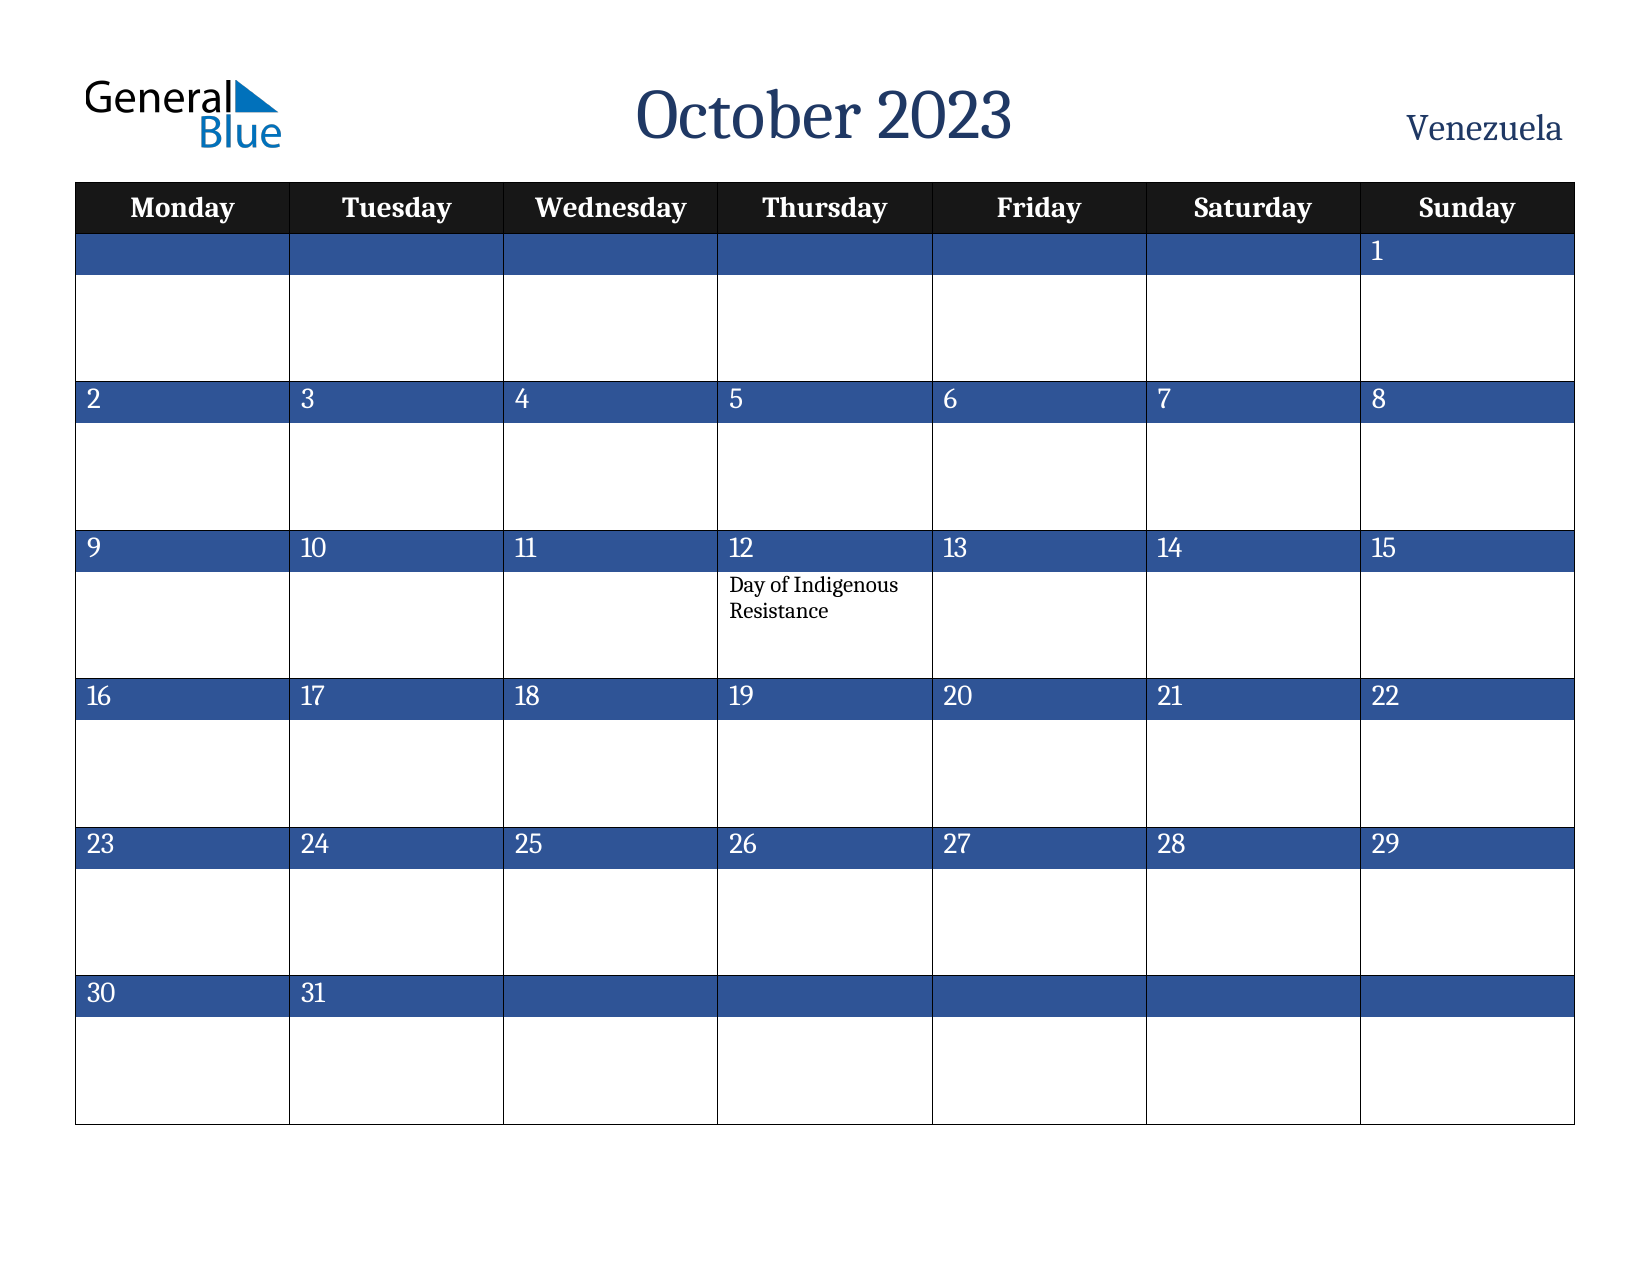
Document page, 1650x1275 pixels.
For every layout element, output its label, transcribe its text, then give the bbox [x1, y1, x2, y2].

table_cell 23 [76, 828, 289, 869]
table_cell 8 [1361, 382, 1574, 423]
table_cell [290, 869, 503, 975]
table_cell 24 [290, 828, 503, 869]
table_cell [1361, 275, 1574, 381]
table_header Venezuela [1146, 75, 1574, 182]
table_cell 19 [718, 679, 932, 720]
table_cell [718, 976, 932, 1017]
table_cell [1147, 275, 1360, 381]
table_cell [1361, 1017, 1574, 1123]
table_cell [933, 572, 1146, 678]
table_cell 21 [1147, 679, 1360, 720]
table_cell [933, 720, 1146, 827]
table_cell [76, 572, 289, 678]
table_cell [933, 1017, 1146, 1123]
table_cell 26 [718, 828, 932, 869]
table_cell [76, 234, 289, 275]
table_cell 11 [504, 531, 717, 572]
table_cell 3 [290, 382, 503, 423]
table_cell [76, 1017, 289, 1123]
table_cell [1361, 869, 1574, 975]
table_cell 12 [718, 531, 932, 572]
table_cell [504, 275, 717, 381]
table_cell [76, 275, 289, 381]
table_cell [290, 572, 503, 678]
table_cell 16 [76, 679, 289, 720]
table_cell 25 [504, 828, 717, 869]
table_cell Sunday [1361, 183, 1574, 233]
table_cell [933, 275, 1146, 381]
table_cell 28 [1147, 828, 1360, 869]
table_cell [933, 976, 1146, 1017]
table_cell [504, 720, 717, 827]
table_cell 2 [76, 382, 289, 423]
table_cell [1147, 869, 1360, 975]
table_cell [504, 869, 717, 975]
table_cell 7 [1147, 382, 1360, 423]
table_cell [718, 720, 932, 827]
table_cell 31 [290, 976, 503, 1017]
table_cell [718, 869, 932, 975]
table_cell 5 [718, 382, 932, 423]
table_cell [504, 234, 717, 275]
table_cell Monday [76, 183, 289, 233]
table_cell [1361, 976, 1574, 1017]
table_cell [76, 423, 289, 530]
table_cell [290, 1017, 503, 1123]
table_cell [933, 234, 1146, 275]
picture [86, 80, 281, 148]
table_cell [504, 1017, 717, 1123]
table_cell [1147, 234, 1360, 275]
table_cell 10 [290, 531, 503, 572]
table_cell [504, 423, 717, 530]
table_cell [718, 1017, 932, 1123]
table_cell 15 [1361, 531, 1574, 572]
table_cell [504, 976, 717, 1017]
table_cell 9 [76, 531, 289, 572]
table_cell [718, 234, 932, 275]
table_cell [1361, 423, 1574, 530]
table_cell 6 [933, 382, 1146, 423]
table_cell 27 [933, 828, 1146, 869]
table_cell [1361, 720, 1574, 827]
table_cell 1 [1361, 234, 1574, 275]
table_header [76, 75, 503, 182]
table_cell [718, 275, 932, 381]
table_header October 2023 [504, 75, 1146, 182]
table_cell [1361, 572, 1574, 678]
table_cell [290, 423, 503, 530]
table_cell [1147, 720, 1360, 827]
table_cell 17 [290, 679, 503, 720]
table_cell [1147, 423, 1360, 530]
table_cell 18 [504, 679, 717, 720]
table_cell Wednesday [504, 183, 717, 233]
table_cell [933, 423, 1146, 530]
table_cell 30 [76, 976, 289, 1017]
table_cell [76, 869, 289, 975]
table_cell [1147, 1017, 1360, 1123]
table_cell Day of Indigenous Resistance [718, 572, 932, 678]
table_cell [290, 720, 503, 827]
table_cell 20 [933, 679, 1146, 720]
table_cell 22 [1361, 679, 1574, 720]
table_cell [76, 720, 289, 827]
table_cell 13 [933, 531, 1146, 572]
table_cell [1147, 572, 1360, 678]
table_cell 14 [1147, 531, 1360, 572]
table_cell [718, 423, 932, 530]
table_cell [290, 234, 503, 275]
table_cell Saturday [1147, 183, 1360, 233]
table_cell [290, 275, 503, 381]
table_cell 4 [504, 382, 717, 423]
table_cell Tuesday [290, 183, 503, 233]
table_cell Thursday [718, 183, 932, 233]
table_cell [1147, 976, 1360, 1017]
table_cell 29 [1361, 828, 1574, 869]
table_cell [933, 869, 1146, 975]
table_cell Friday [933, 183, 1146, 233]
table_cell [504, 572, 717, 678]
